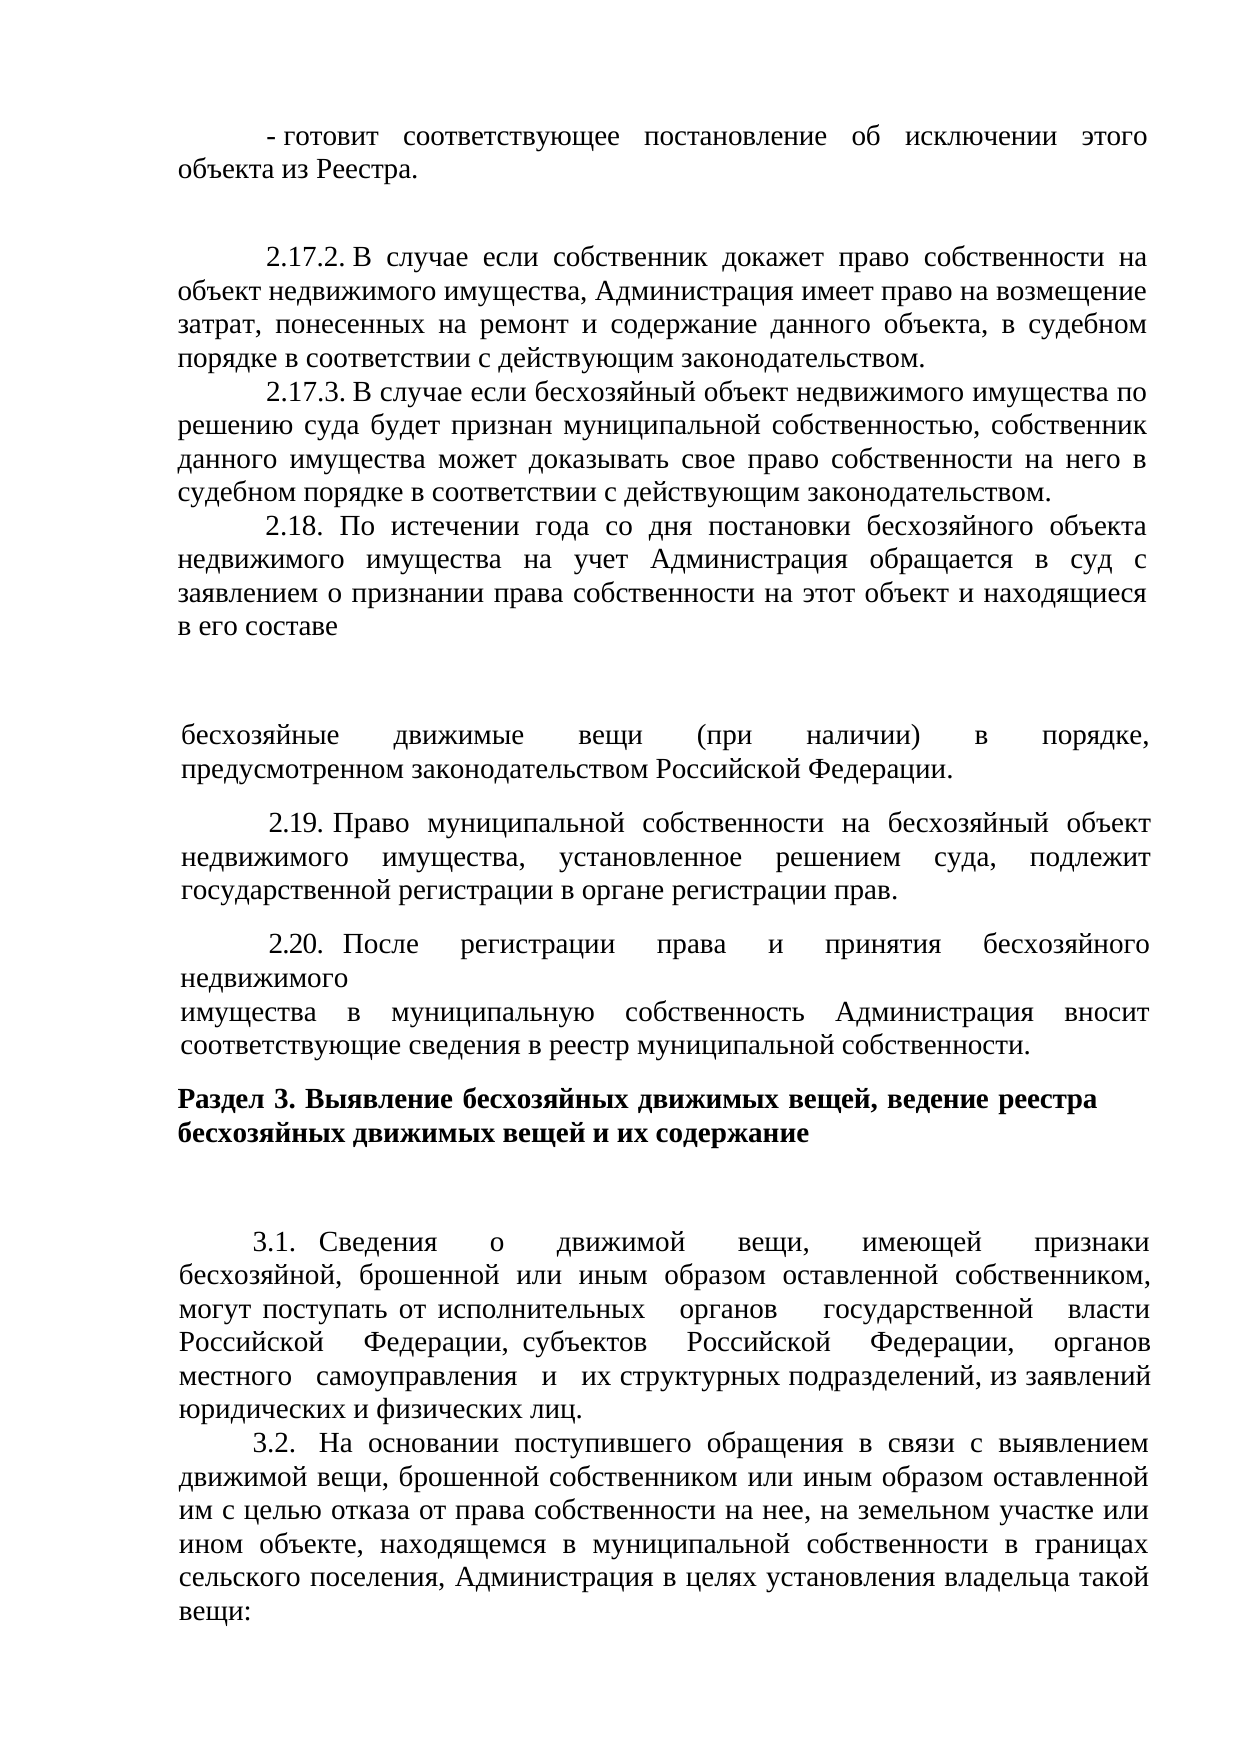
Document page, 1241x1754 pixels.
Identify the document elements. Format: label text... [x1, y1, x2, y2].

list На основании поступившего обращения в связи с выявлением движимой вещи, брошенной собственником или иным образом оставленной им с целью отказа от права собственности на нее, на земельном участке или ином объекте, находящемся в муниципальной собственности в границах сельского поселения, Администрация в целях установления владельца такой вещи: [179, 1425, 1150, 1626]
list Сведения о движимой вещи, имеющей признаки бесхозяйной, брошенной или иным образом оставленной собственником, могут поступать от исполнительных органов государственной власти Российской Федерации, субъектов Российской Федерации, органов местного самоуправления и их структурных подразделений, из заявлений юридических и физических лиц. [179, 1224, 1152, 1425]
text 2.19. Право муниципальной собственности на бесхозяйный объект недвижимого имущества, установленное решением суда, подлежит государственной регистрации в органе регистрации прав. [181, 805, 1152, 906]
list В случае если бесхозяйный объект недвижимого имущества по решению суда будет признан муниципальной собственностью, собственник данного имущества может доказывать свое право собственности на него в судебном порядке в соответствии с действующим законодательством. [177, 374, 1148, 508]
list В случае если собственник докажет право собственности на объект недвижимого имущества, Администрация имеет право на возмещение затрат, понесенных на ремонт и содержание данного объекта, в судебном порядке в соответствии с действующим законодательством. [177, 239, 1148, 374]
list готовит соответствующее постановление об исключении этого объекта из Реестра. [178, 118, 1148, 185]
text 2.20. После регистрации права и принятия бесхозяйного недвижимого имущества в муниципальную собственность Администрация вносит соответствующие сведения в реестр муниципальной собственности. [180, 927, 1151, 1061]
text 2.18. По истечении года со дня постановки бесхозяйного объекта недвижимого имущества на учет Администрация обращается в суд с заявлением о признании права собственности на этот объект и находящиеся в его составе [177, 508, 1148, 642]
text бесхозяйные движимые вещи (при наличии) в порядке, предусмотренном законодательством Российской Федерации. [181, 717, 1152, 784]
text Раздел 3. Выявление бесхозяйных движимых вещей, ведение реестра бесхозяйных движимых вещей и их содержание [177, 1082, 1098, 1149]
